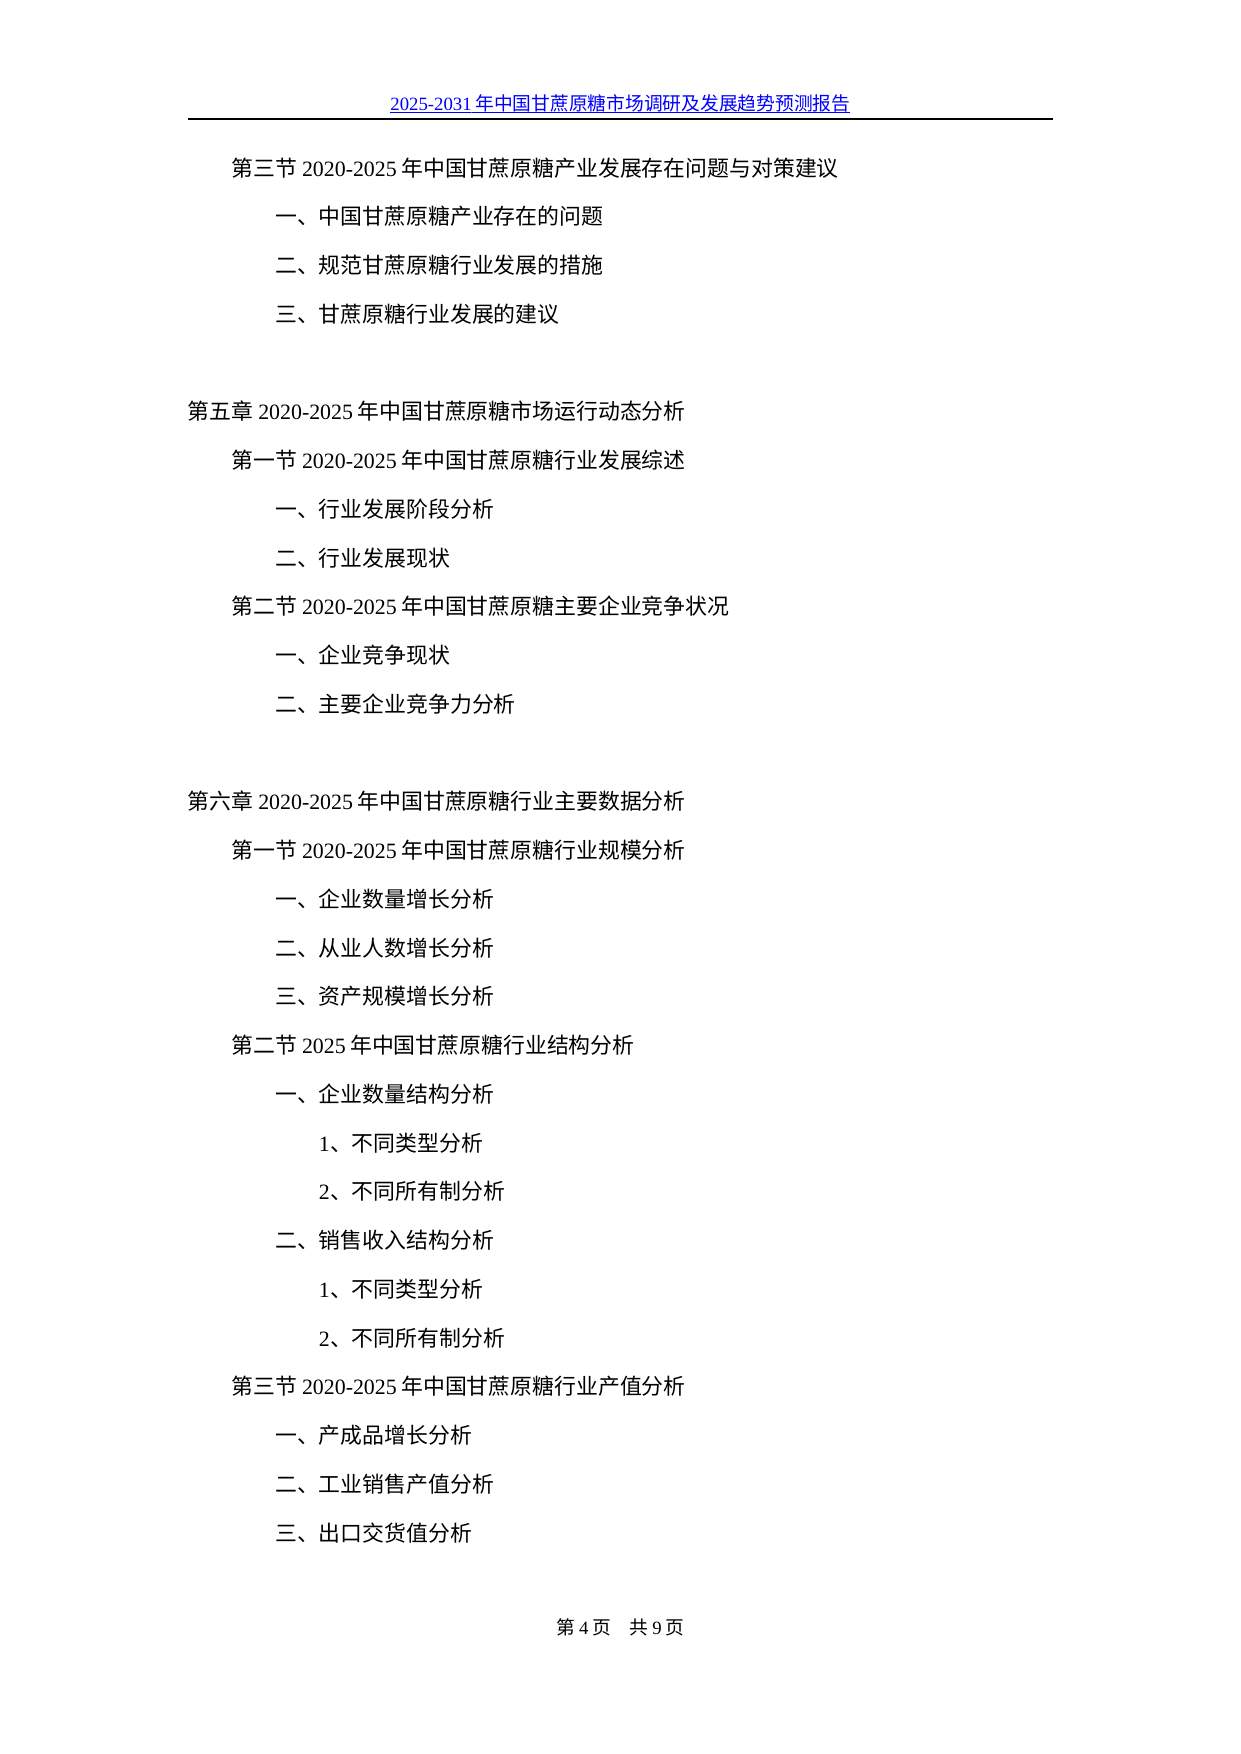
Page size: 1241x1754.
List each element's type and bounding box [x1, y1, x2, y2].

text [187, 150, 1053, 1548]
